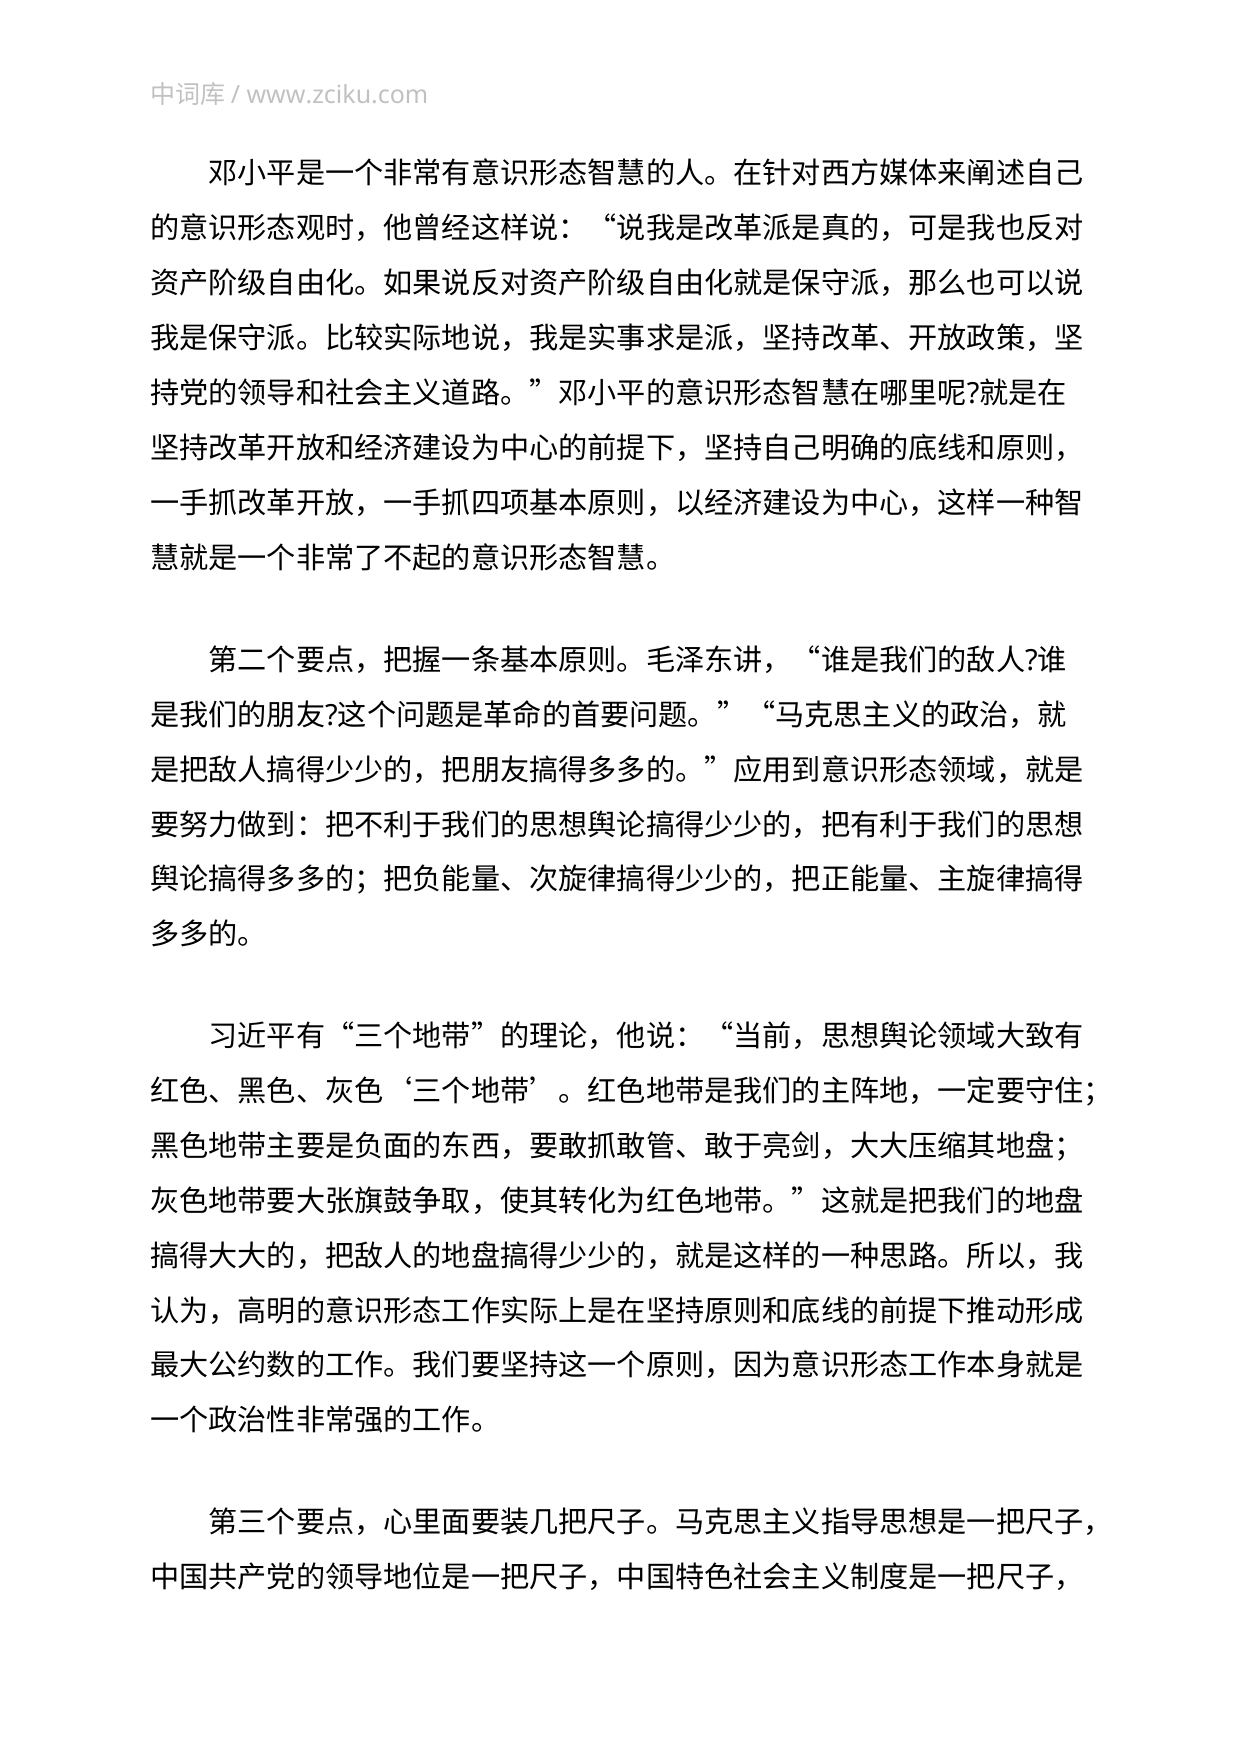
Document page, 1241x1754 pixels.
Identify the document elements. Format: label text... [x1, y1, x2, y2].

text 习近平有“三个地带”的理论，他说：“当前，思想舆论领域大致有红色、黑色、灰色‘三个地带’。红色地带是我们的主阵地，一定要守住；黑色地带主要是负面的东西，要敢抓敢管、敢于亮剑，大大压缩其地盘；灰色地带要大张旗鼓争取，使其转化为红色地带。”这就是把我们的地盘搞得大大的，把敌人的地盘搞得少少的，就是这样的一种思路。所以，我认为，高明的意识形态工作实际上是在坚持原则和底线的前提下推动形成最大公约数的工作。我们要坚持这一个原则，因为意识形态工作本身就是一个政治性非常强的工作。 [150, 1013, 1090, 1439]
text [150, 1499, 1090, 1596]
text 邓小平是一个非常有意识形态智慧的人。在针对西方媒体来阐述自己的意识形态观时，他曾经这样说：“说我是改革派是真的，可是我也反对资产阶级自由化。如果说反对资产阶级自由化就是保守派，那么也可以说我是保守派。比较实际地说，我是实事求是派，坚持改革、开放政策，坚持党的领导和社会主义道路。”邓小平的意识形态智慧在哪里呢?就是在坚持改革开放和经济建设为中心的前提下，坚持自己明确的底线和原则，一手抓改革开放，一手抓四项基本原则，以经济建设为中心，这样一种智慧就是一个非常了不起的意识形态智慧。 [150, 150, 1090, 577]
text 第二个要点，把握一条基本原则。毛泽东讲，“谁是我们的敌人?谁是我们的朋友?这个问题是革命的首要问题。”“马克思主义的政治，就是把敌人搞得少少的，把朋友搞得多多的。”应用到意识形态领域，就是要努力做到：把不利于我们的思想舆论搞得少少的，把有利于我们的思想舆论搞得多多的；把负能量、次旋律搞得少少的，把正能量、主旋律搞得多多的。 [150, 636, 1090, 953]
